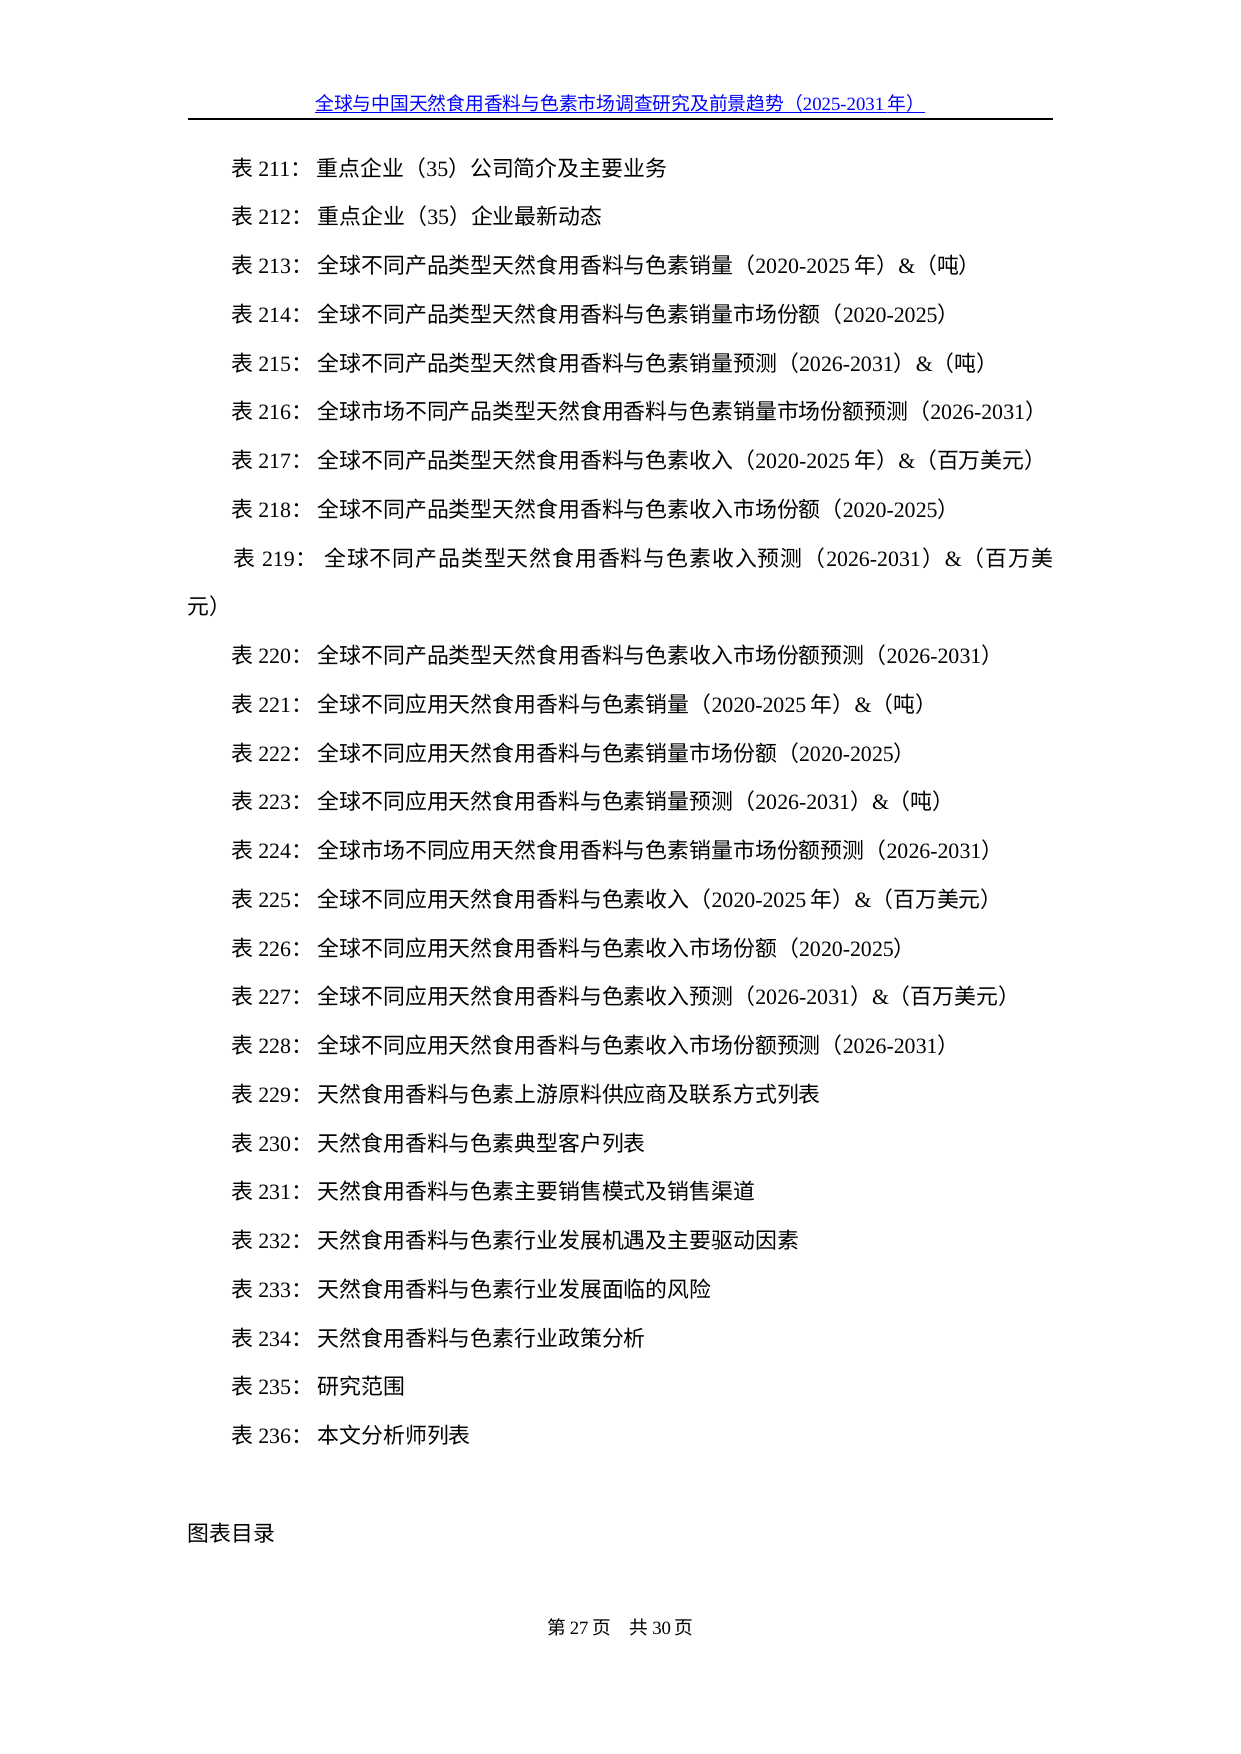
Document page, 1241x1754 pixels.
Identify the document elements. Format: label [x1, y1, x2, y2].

text [187, 150, 1053, 1548]
